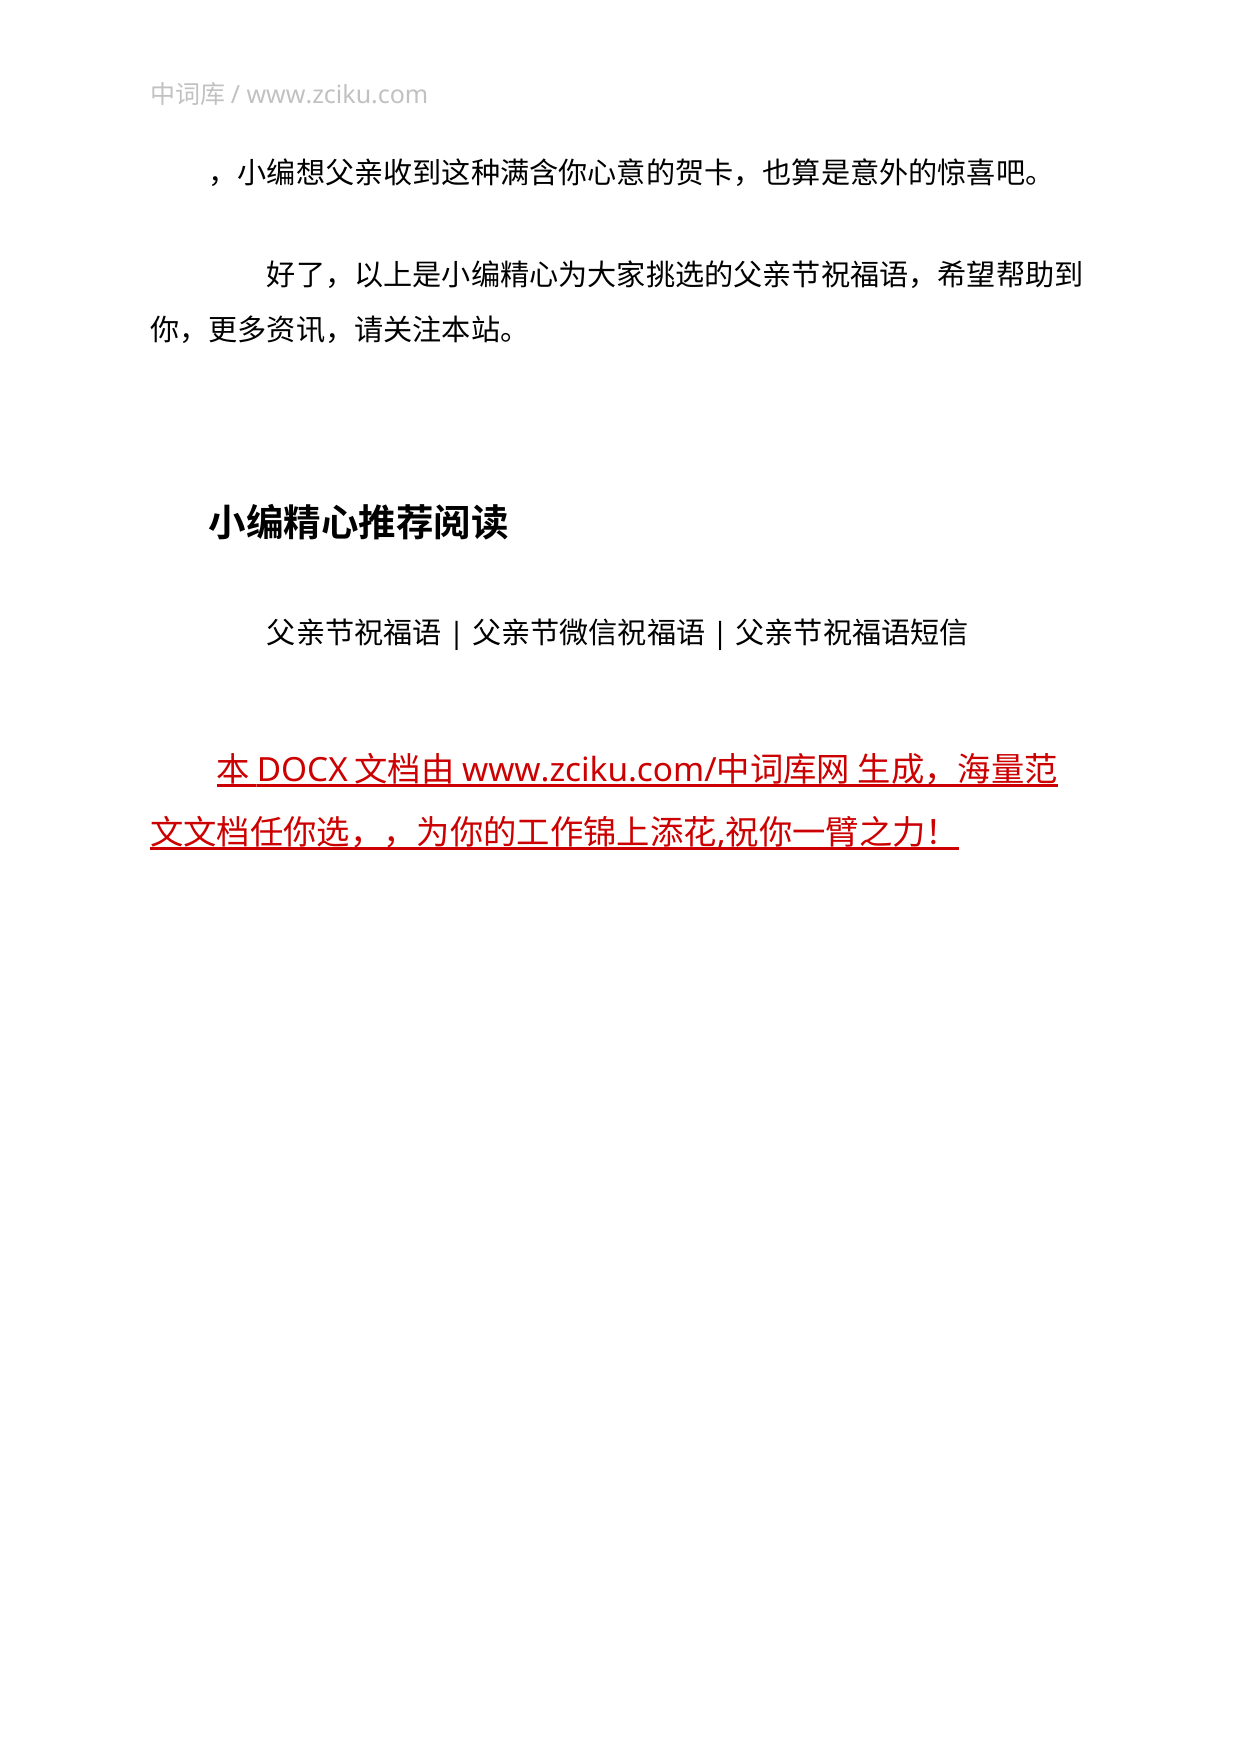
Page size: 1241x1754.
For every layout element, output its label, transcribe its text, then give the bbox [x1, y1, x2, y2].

text ，小编想父亲收到这种满含你心意的贺卡，也算是意外的惊喜吧。 [150, 150, 1090, 192]
text 父亲节祝福语 | 父亲节微信祝福语 | 父亲节祝福语短信 [150, 610, 1090, 652]
text 小编精心推荐阅读 [150, 493, 1090, 547]
text 好了，以上是小编精心为大家挑选的父亲节祝福语，希望帮助到你，更多资讯，请关注本站。 [150, 252, 1090, 349]
text 本DOCX文档由 www.zciku.com/中词库网 生成，海量范文文档任你选，，为你的工作锦上添花,祝你一臂之力！ [150, 743, 1090, 854]
